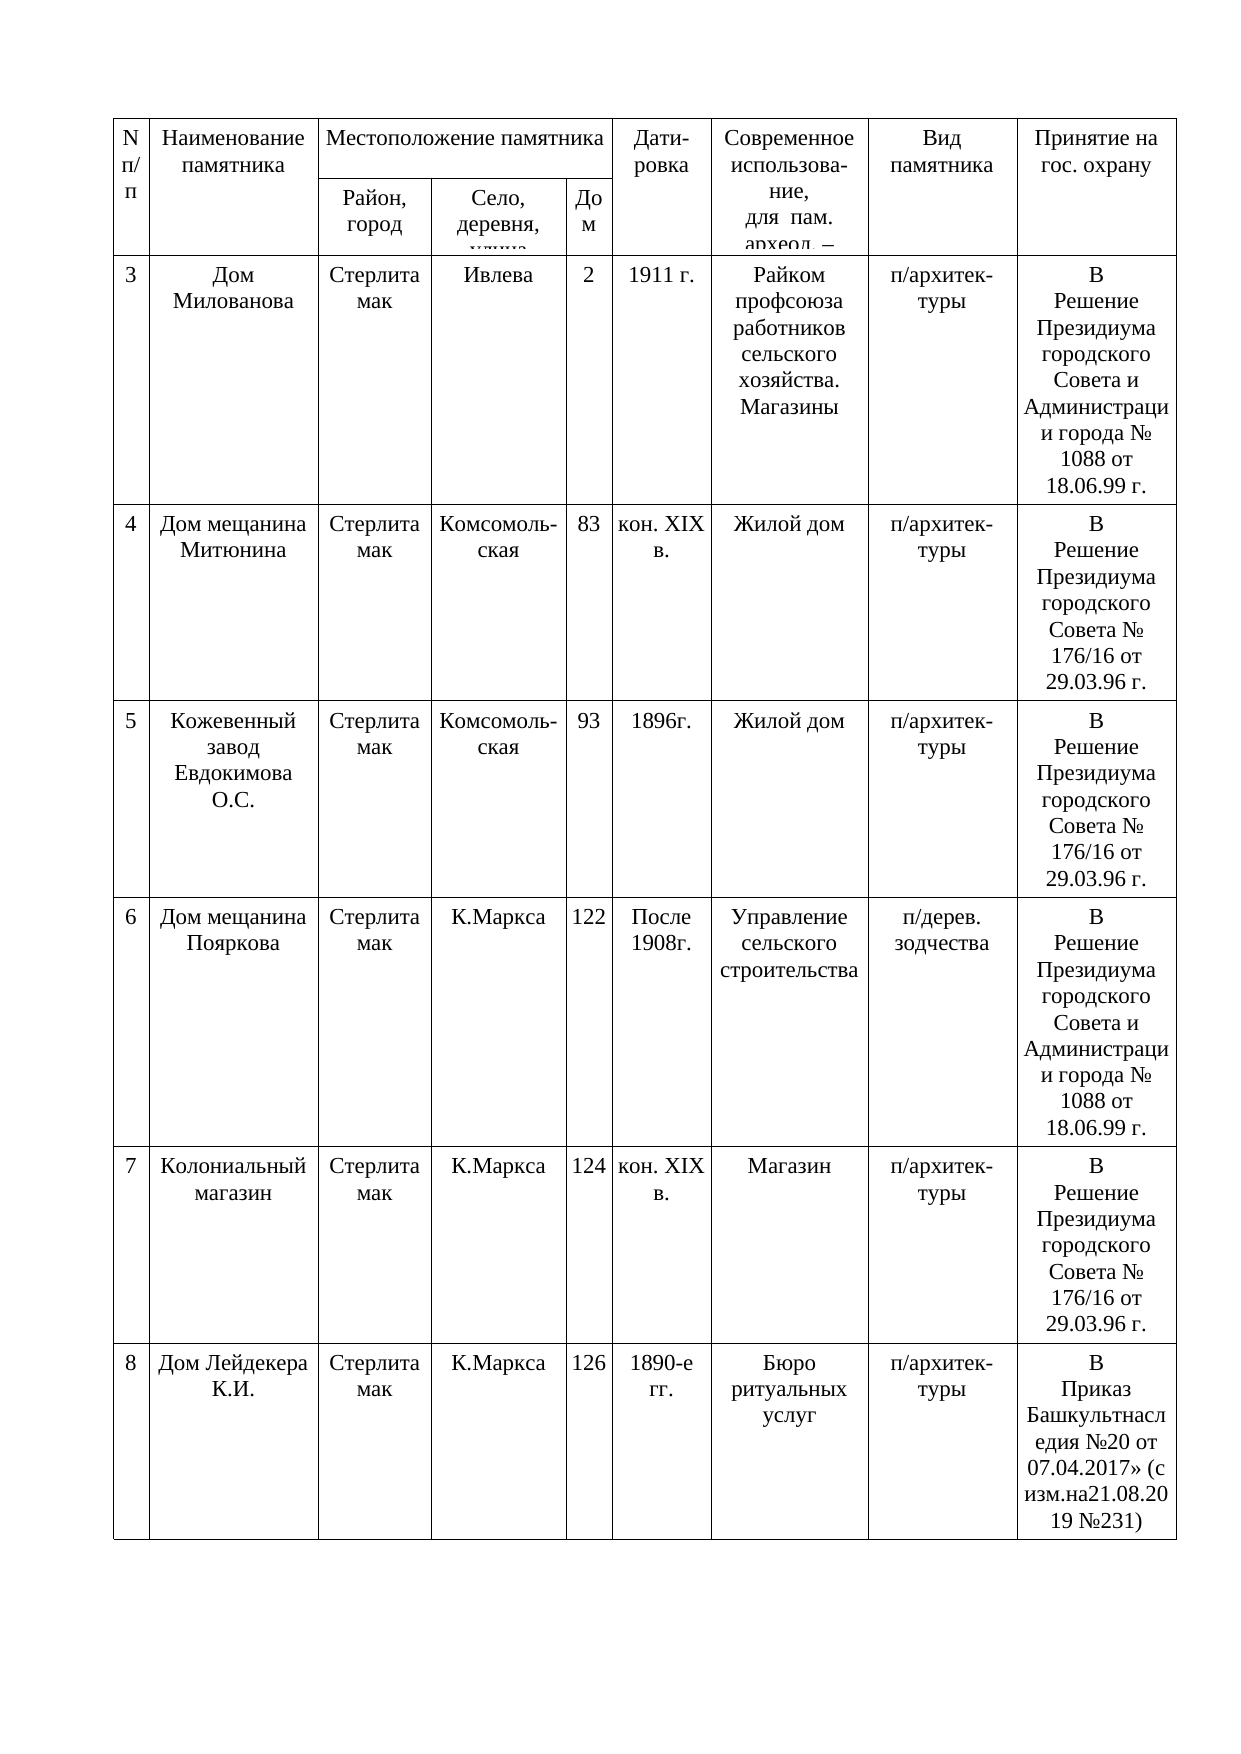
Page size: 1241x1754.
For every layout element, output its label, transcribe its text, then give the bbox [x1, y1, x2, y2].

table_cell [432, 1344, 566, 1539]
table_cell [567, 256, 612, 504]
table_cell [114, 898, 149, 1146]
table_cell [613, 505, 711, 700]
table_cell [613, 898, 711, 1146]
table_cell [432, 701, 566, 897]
table_header Принятие на гос. охрану [1018, 119, 1176, 255]
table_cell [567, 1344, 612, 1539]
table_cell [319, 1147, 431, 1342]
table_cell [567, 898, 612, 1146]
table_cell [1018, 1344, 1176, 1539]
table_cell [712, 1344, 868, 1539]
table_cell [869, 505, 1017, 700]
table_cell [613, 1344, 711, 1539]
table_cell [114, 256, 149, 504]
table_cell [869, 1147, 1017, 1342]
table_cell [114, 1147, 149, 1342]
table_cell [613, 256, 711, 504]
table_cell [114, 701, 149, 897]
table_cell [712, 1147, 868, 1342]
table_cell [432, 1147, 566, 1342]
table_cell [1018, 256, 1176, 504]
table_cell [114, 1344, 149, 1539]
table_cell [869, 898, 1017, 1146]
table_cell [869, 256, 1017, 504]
table_cell Село, деревня, улица [432, 179, 566, 255]
table_header N п/п [114, 119, 149, 255]
table_cell Район, город [319, 179, 431, 255]
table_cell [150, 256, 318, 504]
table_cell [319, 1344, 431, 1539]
table_header Наименование памятника [150, 119, 318, 255]
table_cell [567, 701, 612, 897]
table_header Вид памятника [869, 119, 1017, 255]
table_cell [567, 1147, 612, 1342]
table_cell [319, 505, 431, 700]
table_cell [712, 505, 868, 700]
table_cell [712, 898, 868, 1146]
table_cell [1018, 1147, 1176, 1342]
table_header Дати- ровка [613, 119, 711, 255]
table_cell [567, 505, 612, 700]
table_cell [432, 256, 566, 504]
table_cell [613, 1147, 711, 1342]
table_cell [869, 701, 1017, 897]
table_header Местоположение памятника [319, 119, 612, 177]
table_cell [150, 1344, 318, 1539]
table_header Современное использова-ние, для пам. археол. – источник [712, 119, 868, 255]
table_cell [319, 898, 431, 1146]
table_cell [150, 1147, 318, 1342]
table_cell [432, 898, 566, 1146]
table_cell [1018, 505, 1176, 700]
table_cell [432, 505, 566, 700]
table_cell Дом [567, 179, 612, 255]
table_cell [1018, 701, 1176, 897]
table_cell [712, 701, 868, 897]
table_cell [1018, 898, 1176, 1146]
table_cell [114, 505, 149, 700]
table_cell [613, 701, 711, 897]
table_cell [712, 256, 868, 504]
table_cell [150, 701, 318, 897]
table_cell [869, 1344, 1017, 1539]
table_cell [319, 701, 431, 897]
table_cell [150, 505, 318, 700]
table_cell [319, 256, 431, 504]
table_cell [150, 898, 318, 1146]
